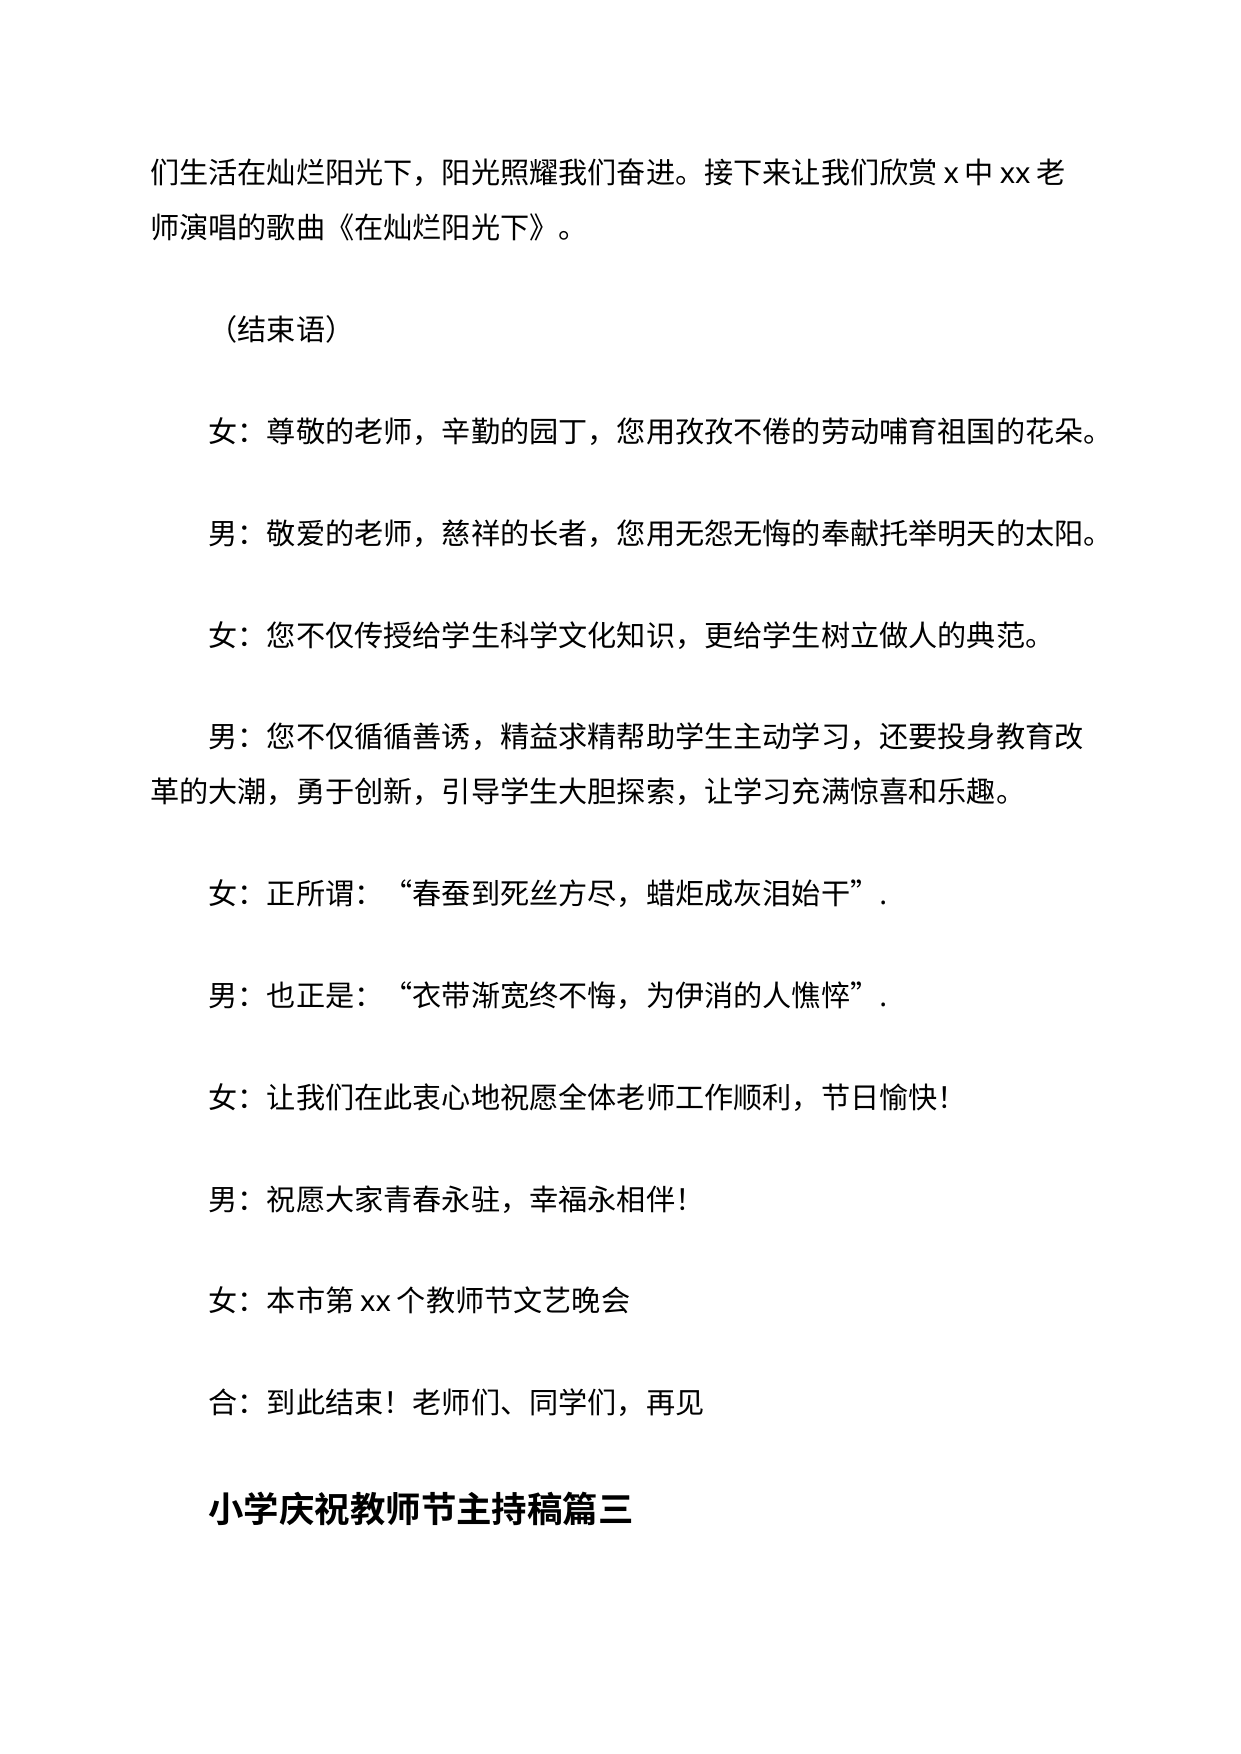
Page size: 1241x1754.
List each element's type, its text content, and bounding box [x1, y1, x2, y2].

text 男：您不仅循循善诱，精益求精帮助学生主动学习，还要投身教育改革的大潮，勇于创新，引导学生大胆探索，让学习充满惊喜和乐趣。 [150, 714, 1090, 811]
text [150, 150, 1090, 247]
text 男：敬爱的老师，慈祥的长者，您用无怨无悔的奉献托举明天的太阳。 [150, 510, 1090, 553]
text 小学庆祝教师节主持稿篇三 [150, 1482, 1090, 1533]
text 女：让我们在此衷心地祝愿全体老师工作顺利，节日愉快！ [150, 1074, 1090, 1117]
text 男：也正是：“衣带渐宽终不悔，为伊消的人憔悴”. [150, 972, 1090, 1015]
text 女：尊敬的老师，辛勤的园丁，您用孜孜不倦的劳动哺育祖国的花朵。 [150, 408, 1090, 451]
text （结束语） [150, 307, 1090, 349]
text 女：您不仅传授给学生科学文化知识，更给学生树立做人的典范。 [150, 612, 1090, 654]
text 女：正所谓：“春蚕到死丝方尽，蜡炬成灰泪始干”. [150, 871, 1090, 913]
text 合：到此结束！老师们、同学们，再见 [150, 1380, 1090, 1422]
text 女：本市第xx个教师节文艺晚会 [150, 1278, 1090, 1320]
text 男：祝愿大家青春永驻，幸福永相伴！ [150, 1176, 1090, 1218]
